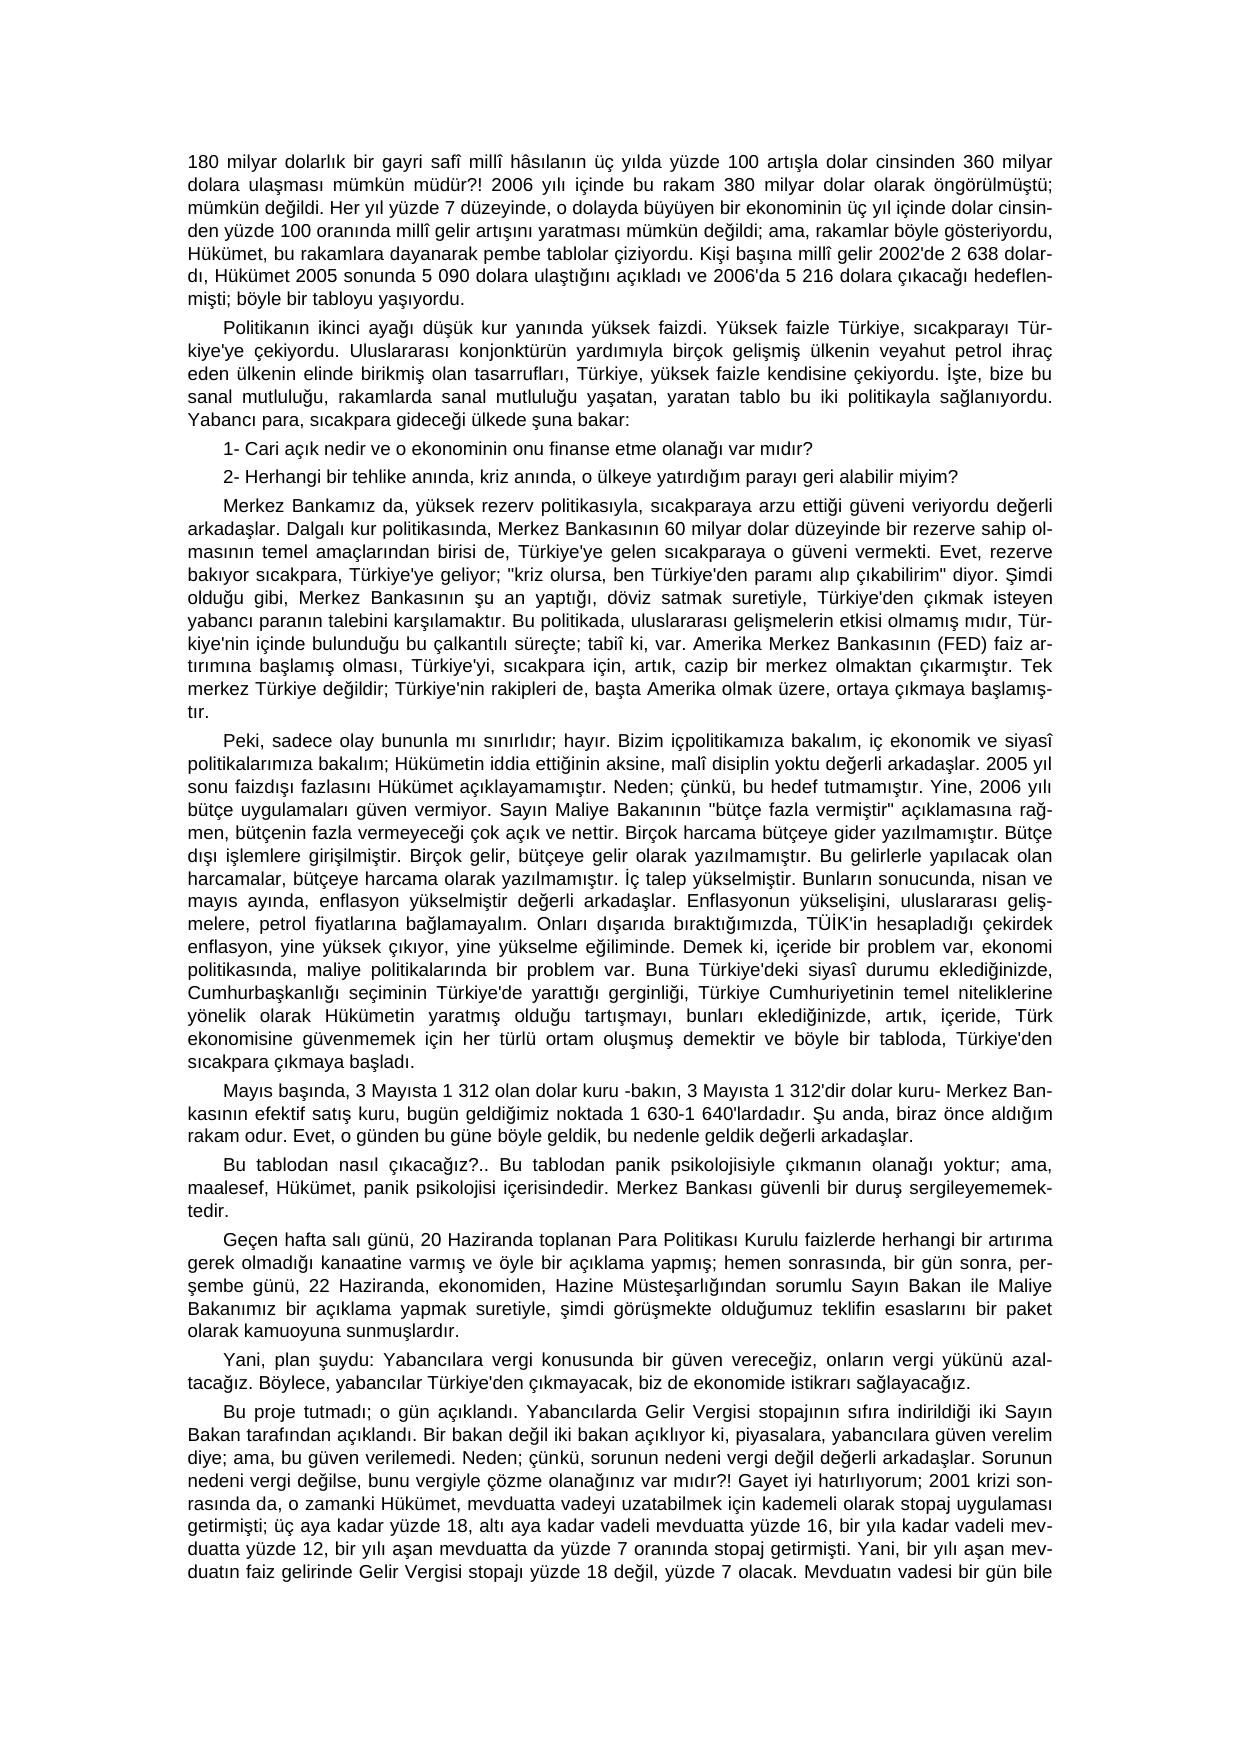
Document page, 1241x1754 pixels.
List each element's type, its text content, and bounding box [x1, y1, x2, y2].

text Yani, plan şuydu: Yabancılara vergi konusunda bir güven vereceğiz, onların vergi yükünü azaltacağız. Böylece, yabancılar Türkiye'den çıkmayacak, biz de ekonomide istikrarı sağlayacağız. [187, 1348, 1053, 1394]
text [187, 150, 1053, 310]
text Politikanın ikinci ayağı düşük kur yanında yüksek faizdi. Yüksek faizle Türkiye, sıcakparayı Türkiye'ye çekiyordu. Uluslararası konjonktürün yardımıyla birçok gelişmiş ülkenin veyahut petrol ihraç eden ülkenin elinde birikmiş olan tasarrufları, Türkiye, yüksek faizle kendisine çekiyordu. İşte, bize bu sanal mutluluğu, rakamlarda sanal mutluluğu yaşatan, yaratan tablo bu iki politikayla sağlanıyordu. Yabancı para, sıcakpara gideceği ülkede şuna bakar: [187, 316, 1053, 431]
text 2- Herhangi bir tehlike anında, kriz anında, o ülkeye yatırdığım parayı geri alabilir miyim? [187, 465, 1053, 488]
text Merkez Bankamız da, yüksek rezerv politikasıyla, sıcakparaya arzu ettiği güveni veriyordu değerli arkadaşlar. Dalgalı kur politikasında, Merkez Bankasının 60 milyar dolar düzeyinde bir rezerve sahip olmasının temel amaçlarından birisi de, Türkiye'ye gelen sıcakparaya o güveni vermekti. Evet, rezerve bakıyor sıcakpara, Türkiye'ye geliyor; "kriz olursa, ben Türkiye'den paramı alıp çıkabilirim" diyor. Şimdi olduğu gibi, Merkez Bankasının şu an yaptığı, döviz satmak suretiyle, Türkiye'den çıkmak isteyen yabancı paranın talebini karşılamaktır. Bu politikada, uluslararası gelişmelerin etkisi olmamış mıdır, Türkiye'nin içinde bulunduğu bu çalkantılı süreçte; tabiî ki, var. Amerika Merkez Bankasının (FED) faiz artırımına başlamış olması, Türkiye'yi, sıcakpara için, artık, cazip bir merkez olmaktan çıkarmıştır. Tek merkez Türkiye değildir; Türkiye'nin rakipleri de, başta Amerika olmak üzere, ortaya çıkmaya başlamıştır. [187, 494, 1053, 723]
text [187, 1400, 1053, 1583]
text Bu tablodan nasıl çıkacağız?.. Bu tablodan panik psikolojisiyle çıkmanın olanağı yoktur; ama, maalesef, Hükümet, panik psikolojisi içerisindedir. Merkez Bankası güvenli bir duruş sergileyememektedir. [187, 1153, 1053, 1222]
text Mayıs başında, 3 Mayısta 1 312 olan dolar kuru -bakın, 3 Mayısta 1 312'dir dolar kuru- Merkez Bankasının efektif satış kuru, bugün geldiğimiz noktada 1 630-1 640'lardadır. Şu anda, biraz önce aldığım rakam odur. Evet, o günden bu güne böyle geldik, bu nedenle geldik değerli arkadaşlar. [187, 1079, 1053, 1147]
text Peki, sadece olay bununla mı sınırlıdır; hayır. Bizim içpolitikamıza bakalım, iç ekonomik ve siyasî politikalarımıza bakalım; Hükümetin iddia ettiğinin aksine, malî disiplin yoktu değerli arkadaşlar. 2005 yıl sonu faizdışı fazlasını Hükümet açıklayamamıştır. Neden; çünkü, bu hedef tutmamıştır. Yine, 2006 yılı bütçe uygulamaları güven vermiyor. Sayın Maliye Bakanının "bütçe fazla vermiştir" açıklamasına rağmen, bütçenin fazla vermeyeceği çok açık ve nettir. Birçok harcama bütçeye gider yazılmamıştır. Bütçe dışı işlemlere girişilmiştir. Birçok gelir, bütçeye gelir olarak yazılmamıştır. Bu gelirlerle yapılacak olan harcamalar, bütçeye harcama olarak yazılmamıştır. İç talep yükselmiştir. Bunların sonucunda, nisan ve mayıs ayında, enflasyon yükselmiştir değerli arkadaşlar. Enflasyonun yükselişini, uluslararası gelişmelere, petrol fiyatlarına bağlamayalım. Onları dışarıda bıraktığımızda, TÜİK'in hesapladığı çekirdek enflasyon, yine yüksek çıkıyor, yine yükselme eğiliminde. Demek ki, içeride bir problem var, ekonomi politikasında, maliye politikalarında bir problem var. Buna Türkiye'deki siyasî durumu eklediğinizde, Cumhurbaşkanlığı seçiminin Türkiye'de yarattığı gerginliği, Türkiye Cumhuriyetinin temel niteliklerine yönelik olarak Hükümetin yaratmış olduğu tartışmayı, bunları eklediğinizde, artık, içeride, Türk ekonomisine güvenmemek için her türlü ortam oluşmuş demektir ve böyle bir tabloda, Türkiye'den sıcakpara çıkmaya başladı. [187, 729, 1053, 1073]
text Geçen hafta salı günü, 20 Haziranda toplanan Para Politikası Kurulu faizlerde herhangi bir artırıma gerek olmadığı kanaatine varmış ve öyle bir açıklama yapmış; hemen sonrasında, bir gün sonra, perşembe günü, 22 Haziranda, ekonomiden, Hazine Müsteşarlığından sorumlu Sayın Bakan ile Maliye Bakanımız bir açıklama yapmak suretiyle, şimdi görüşmekte olduğumuz teklifin esaslarını bir paket olarak kamuoyuna sunmuşlardır. [187, 1228, 1053, 1342]
text 1- Cari açık nedir ve o ekonominin onu finanse etme olanağı var mıdır? [187, 437, 1053, 459]
